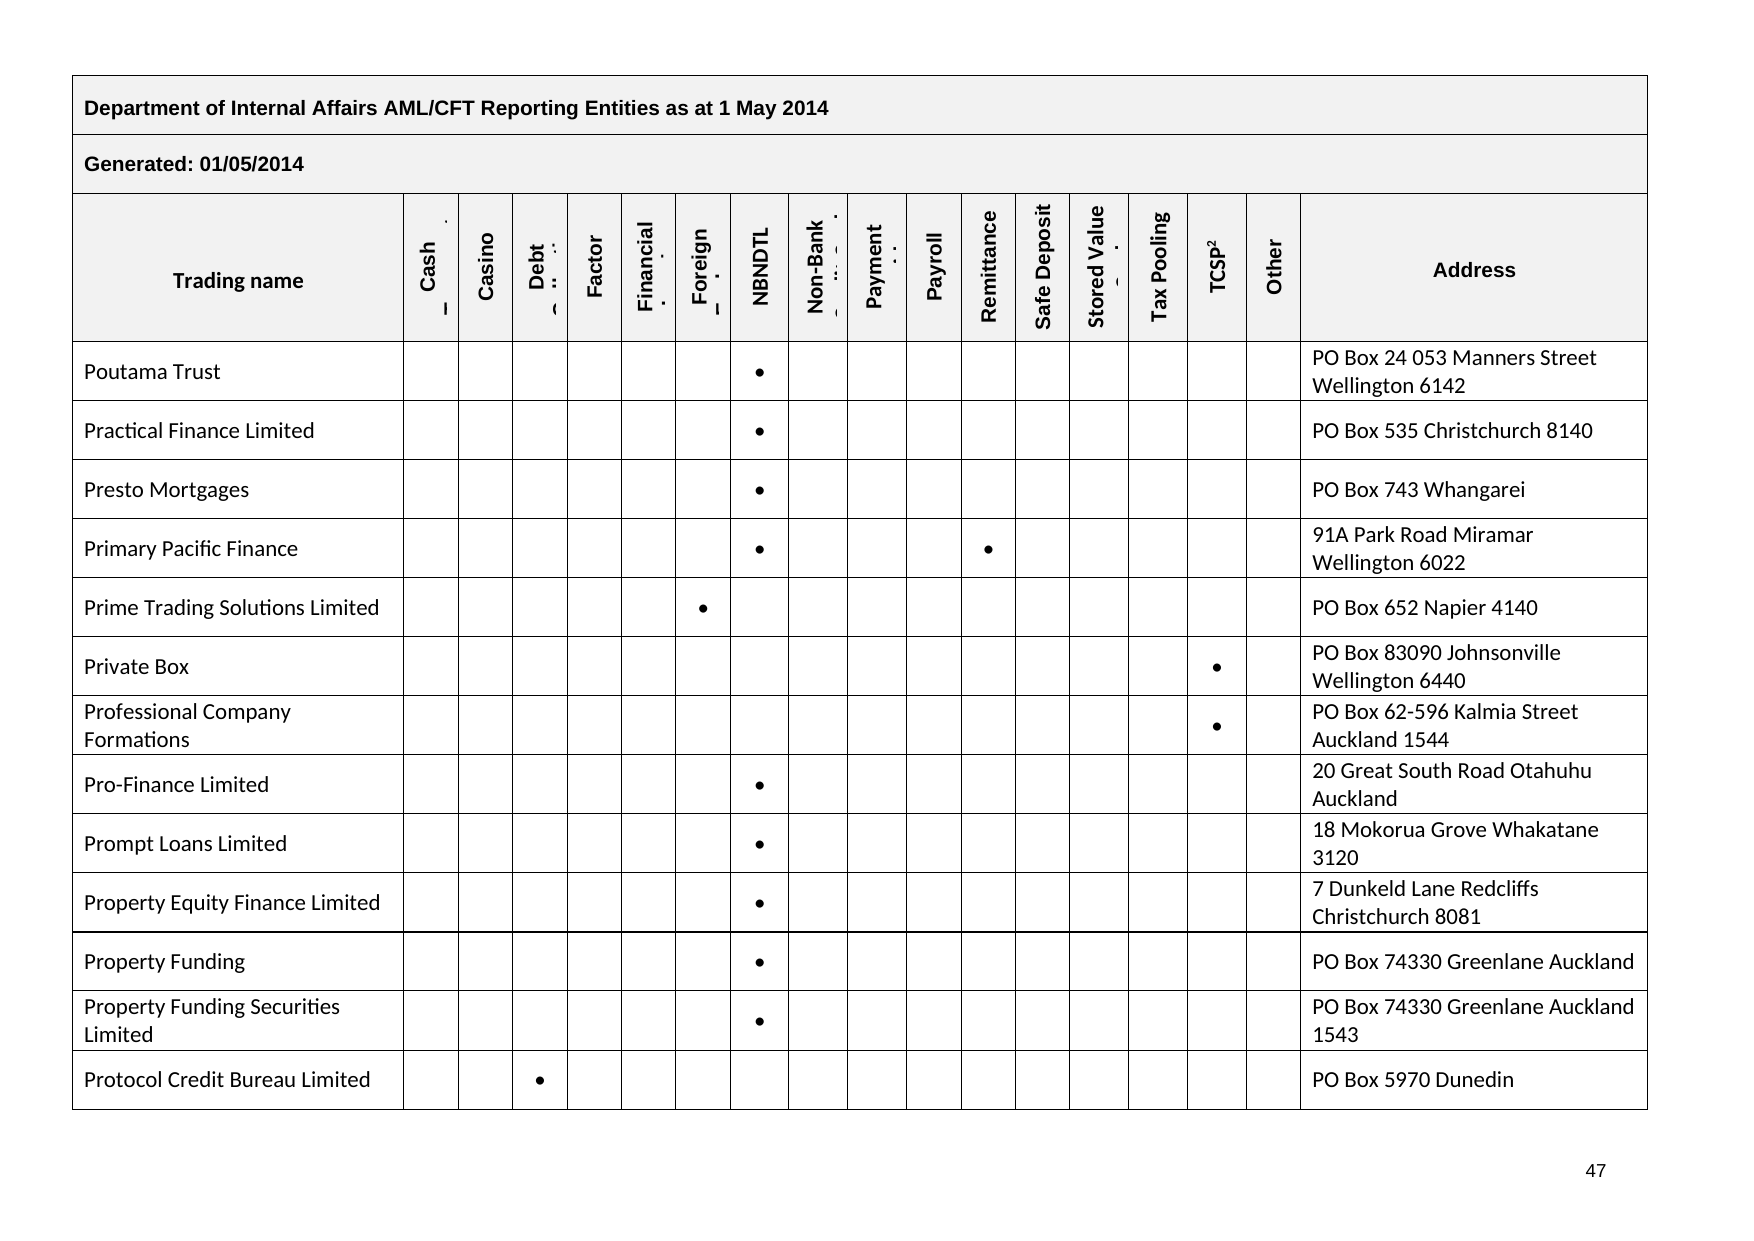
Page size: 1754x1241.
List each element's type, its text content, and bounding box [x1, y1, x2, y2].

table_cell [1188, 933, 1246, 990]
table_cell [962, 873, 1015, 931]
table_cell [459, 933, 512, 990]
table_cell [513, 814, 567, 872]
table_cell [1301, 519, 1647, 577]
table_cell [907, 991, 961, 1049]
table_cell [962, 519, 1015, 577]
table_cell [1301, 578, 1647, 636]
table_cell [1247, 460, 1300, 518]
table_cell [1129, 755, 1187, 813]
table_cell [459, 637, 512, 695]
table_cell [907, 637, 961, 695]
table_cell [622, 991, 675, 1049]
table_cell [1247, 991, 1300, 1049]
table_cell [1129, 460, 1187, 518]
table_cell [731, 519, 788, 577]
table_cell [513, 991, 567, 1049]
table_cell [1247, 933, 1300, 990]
table_cell Payroll [907, 194, 961, 341]
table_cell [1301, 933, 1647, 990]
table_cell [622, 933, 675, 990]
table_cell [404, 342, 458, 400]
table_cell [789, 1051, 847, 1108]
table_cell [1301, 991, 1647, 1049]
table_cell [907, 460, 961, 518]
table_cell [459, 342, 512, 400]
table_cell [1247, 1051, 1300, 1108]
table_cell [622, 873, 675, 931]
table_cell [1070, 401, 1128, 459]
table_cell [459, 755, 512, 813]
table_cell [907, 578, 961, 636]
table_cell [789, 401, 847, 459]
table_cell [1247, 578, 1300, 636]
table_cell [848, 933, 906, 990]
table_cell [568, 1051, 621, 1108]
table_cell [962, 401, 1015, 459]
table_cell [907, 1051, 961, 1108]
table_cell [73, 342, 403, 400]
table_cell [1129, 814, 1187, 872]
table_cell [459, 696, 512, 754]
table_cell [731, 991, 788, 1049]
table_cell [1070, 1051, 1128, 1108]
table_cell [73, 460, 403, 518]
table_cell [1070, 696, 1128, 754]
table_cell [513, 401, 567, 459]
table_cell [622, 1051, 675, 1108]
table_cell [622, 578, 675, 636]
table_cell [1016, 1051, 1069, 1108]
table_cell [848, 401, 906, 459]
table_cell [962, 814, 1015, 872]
table_cell Trading name [73, 194, 403, 341]
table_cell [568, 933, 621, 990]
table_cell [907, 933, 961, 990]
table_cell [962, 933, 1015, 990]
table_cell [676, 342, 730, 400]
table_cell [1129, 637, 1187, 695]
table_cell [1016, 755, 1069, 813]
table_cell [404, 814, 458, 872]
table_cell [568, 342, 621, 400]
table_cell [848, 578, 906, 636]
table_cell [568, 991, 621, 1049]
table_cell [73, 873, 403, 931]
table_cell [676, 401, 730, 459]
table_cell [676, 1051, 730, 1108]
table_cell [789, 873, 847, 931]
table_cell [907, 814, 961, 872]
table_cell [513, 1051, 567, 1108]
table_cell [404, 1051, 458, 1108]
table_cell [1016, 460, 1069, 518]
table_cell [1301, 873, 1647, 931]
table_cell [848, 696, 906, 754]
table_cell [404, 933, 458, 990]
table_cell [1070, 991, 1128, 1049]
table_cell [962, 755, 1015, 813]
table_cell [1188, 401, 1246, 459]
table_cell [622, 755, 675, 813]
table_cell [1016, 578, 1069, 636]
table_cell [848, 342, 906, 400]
table_cell Payment provider [848, 194, 906, 341]
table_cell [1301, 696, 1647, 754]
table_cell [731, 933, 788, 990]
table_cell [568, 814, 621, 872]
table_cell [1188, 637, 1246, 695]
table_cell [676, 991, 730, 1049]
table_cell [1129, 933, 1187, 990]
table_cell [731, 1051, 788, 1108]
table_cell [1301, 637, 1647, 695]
table_cell Address [1301, 194, 1647, 341]
table_cell NBNDTL [731, 194, 788, 341]
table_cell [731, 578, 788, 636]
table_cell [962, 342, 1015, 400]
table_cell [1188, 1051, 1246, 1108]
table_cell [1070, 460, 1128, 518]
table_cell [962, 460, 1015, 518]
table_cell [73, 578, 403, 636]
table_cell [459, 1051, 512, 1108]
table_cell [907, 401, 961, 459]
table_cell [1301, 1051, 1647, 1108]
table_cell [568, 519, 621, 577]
table_header Department of Internal Affairs AML/CFT Reporting Entities as at 1 May 2014 [73, 76, 1647, 134]
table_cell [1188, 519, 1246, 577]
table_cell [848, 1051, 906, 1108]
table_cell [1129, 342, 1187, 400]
table_cell Generated: 01/05/2014 [73, 135, 1647, 193]
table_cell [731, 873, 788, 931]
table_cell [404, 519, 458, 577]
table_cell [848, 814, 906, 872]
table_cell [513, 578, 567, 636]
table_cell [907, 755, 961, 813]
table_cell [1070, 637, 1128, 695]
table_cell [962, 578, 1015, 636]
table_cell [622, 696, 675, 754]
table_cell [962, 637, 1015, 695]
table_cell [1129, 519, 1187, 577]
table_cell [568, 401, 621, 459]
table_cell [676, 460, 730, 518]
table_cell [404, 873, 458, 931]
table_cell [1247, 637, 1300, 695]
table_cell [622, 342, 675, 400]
table_cell Tax Pooling [1129, 194, 1187, 341]
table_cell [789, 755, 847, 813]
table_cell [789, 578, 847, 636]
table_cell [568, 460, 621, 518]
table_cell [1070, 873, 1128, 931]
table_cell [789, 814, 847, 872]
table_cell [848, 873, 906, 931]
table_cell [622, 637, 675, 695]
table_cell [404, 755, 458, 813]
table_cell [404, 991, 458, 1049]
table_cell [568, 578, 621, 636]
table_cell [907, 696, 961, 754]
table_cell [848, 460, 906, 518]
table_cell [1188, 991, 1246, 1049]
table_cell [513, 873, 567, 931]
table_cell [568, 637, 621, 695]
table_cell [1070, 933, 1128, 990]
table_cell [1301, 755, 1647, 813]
table_cell Factor [568, 194, 621, 341]
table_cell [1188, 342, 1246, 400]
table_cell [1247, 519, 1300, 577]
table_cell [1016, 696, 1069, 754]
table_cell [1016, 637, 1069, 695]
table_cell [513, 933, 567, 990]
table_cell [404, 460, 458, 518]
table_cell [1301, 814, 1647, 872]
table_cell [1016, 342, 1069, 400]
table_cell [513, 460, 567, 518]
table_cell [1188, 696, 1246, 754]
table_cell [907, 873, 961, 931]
table_cell Stored Value Card [1070, 194, 1128, 341]
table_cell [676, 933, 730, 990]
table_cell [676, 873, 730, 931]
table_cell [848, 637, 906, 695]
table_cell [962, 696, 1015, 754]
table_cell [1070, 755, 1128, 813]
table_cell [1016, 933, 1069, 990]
table_cell Financial Leasing [622, 194, 675, 341]
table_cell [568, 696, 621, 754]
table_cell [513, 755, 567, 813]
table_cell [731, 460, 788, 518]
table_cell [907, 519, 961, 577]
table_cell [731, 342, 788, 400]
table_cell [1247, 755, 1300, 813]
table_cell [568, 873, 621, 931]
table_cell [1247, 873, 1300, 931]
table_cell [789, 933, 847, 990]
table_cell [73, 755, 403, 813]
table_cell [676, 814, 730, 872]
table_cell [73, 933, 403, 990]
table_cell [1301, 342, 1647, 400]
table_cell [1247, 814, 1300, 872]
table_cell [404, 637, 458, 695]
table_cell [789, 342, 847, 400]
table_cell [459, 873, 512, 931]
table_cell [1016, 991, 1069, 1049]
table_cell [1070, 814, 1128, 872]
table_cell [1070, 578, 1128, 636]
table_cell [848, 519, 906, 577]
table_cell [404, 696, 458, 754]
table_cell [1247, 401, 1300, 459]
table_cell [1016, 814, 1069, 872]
table_cell Other [1247, 194, 1300, 341]
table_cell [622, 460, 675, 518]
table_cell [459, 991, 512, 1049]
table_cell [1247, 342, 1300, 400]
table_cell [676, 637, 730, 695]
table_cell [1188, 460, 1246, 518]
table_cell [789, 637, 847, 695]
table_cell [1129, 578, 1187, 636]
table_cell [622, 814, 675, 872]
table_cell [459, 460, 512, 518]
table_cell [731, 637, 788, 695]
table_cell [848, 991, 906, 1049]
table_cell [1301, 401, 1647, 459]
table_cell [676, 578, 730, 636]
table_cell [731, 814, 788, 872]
table_cell Debt Collection [513, 194, 567, 341]
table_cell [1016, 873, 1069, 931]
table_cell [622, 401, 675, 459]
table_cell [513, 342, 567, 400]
table_cell TCSP2 [1188, 194, 1246, 341]
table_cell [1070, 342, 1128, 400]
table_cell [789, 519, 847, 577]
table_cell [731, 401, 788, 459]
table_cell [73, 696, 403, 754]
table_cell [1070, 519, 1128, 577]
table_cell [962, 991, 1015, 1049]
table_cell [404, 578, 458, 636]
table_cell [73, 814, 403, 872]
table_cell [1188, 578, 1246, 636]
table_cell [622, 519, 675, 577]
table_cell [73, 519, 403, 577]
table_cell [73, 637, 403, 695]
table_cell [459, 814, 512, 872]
table_cell Non-Bank Credit Card [789, 194, 847, 341]
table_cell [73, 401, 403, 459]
table_cell Remittance [962, 194, 1015, 341]
table_cell Cash Transport [404, 194, 458, 341]
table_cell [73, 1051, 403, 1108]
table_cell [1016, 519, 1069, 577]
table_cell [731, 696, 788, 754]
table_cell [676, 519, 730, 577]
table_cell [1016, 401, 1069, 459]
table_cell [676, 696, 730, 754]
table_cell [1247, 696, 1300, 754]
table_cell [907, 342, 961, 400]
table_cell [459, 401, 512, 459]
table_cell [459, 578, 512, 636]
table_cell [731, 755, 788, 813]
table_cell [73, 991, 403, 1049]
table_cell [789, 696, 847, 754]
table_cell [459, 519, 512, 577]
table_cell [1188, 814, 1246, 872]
table_cell Casino [459, 194, 512, 341]
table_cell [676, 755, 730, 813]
table_cell Safe Deposit [1016, 194, 1069, 341]
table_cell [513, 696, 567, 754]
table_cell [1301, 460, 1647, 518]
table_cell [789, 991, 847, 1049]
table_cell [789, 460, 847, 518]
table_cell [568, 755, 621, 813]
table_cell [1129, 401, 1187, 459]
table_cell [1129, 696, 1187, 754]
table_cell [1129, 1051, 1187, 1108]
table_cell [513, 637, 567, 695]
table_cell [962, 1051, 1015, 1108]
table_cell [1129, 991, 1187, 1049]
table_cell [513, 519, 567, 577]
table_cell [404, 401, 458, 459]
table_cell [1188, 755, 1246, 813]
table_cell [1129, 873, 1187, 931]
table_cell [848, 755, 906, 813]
table_cell Foreign Exchange [676, 194, 730, 341]
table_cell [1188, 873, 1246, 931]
